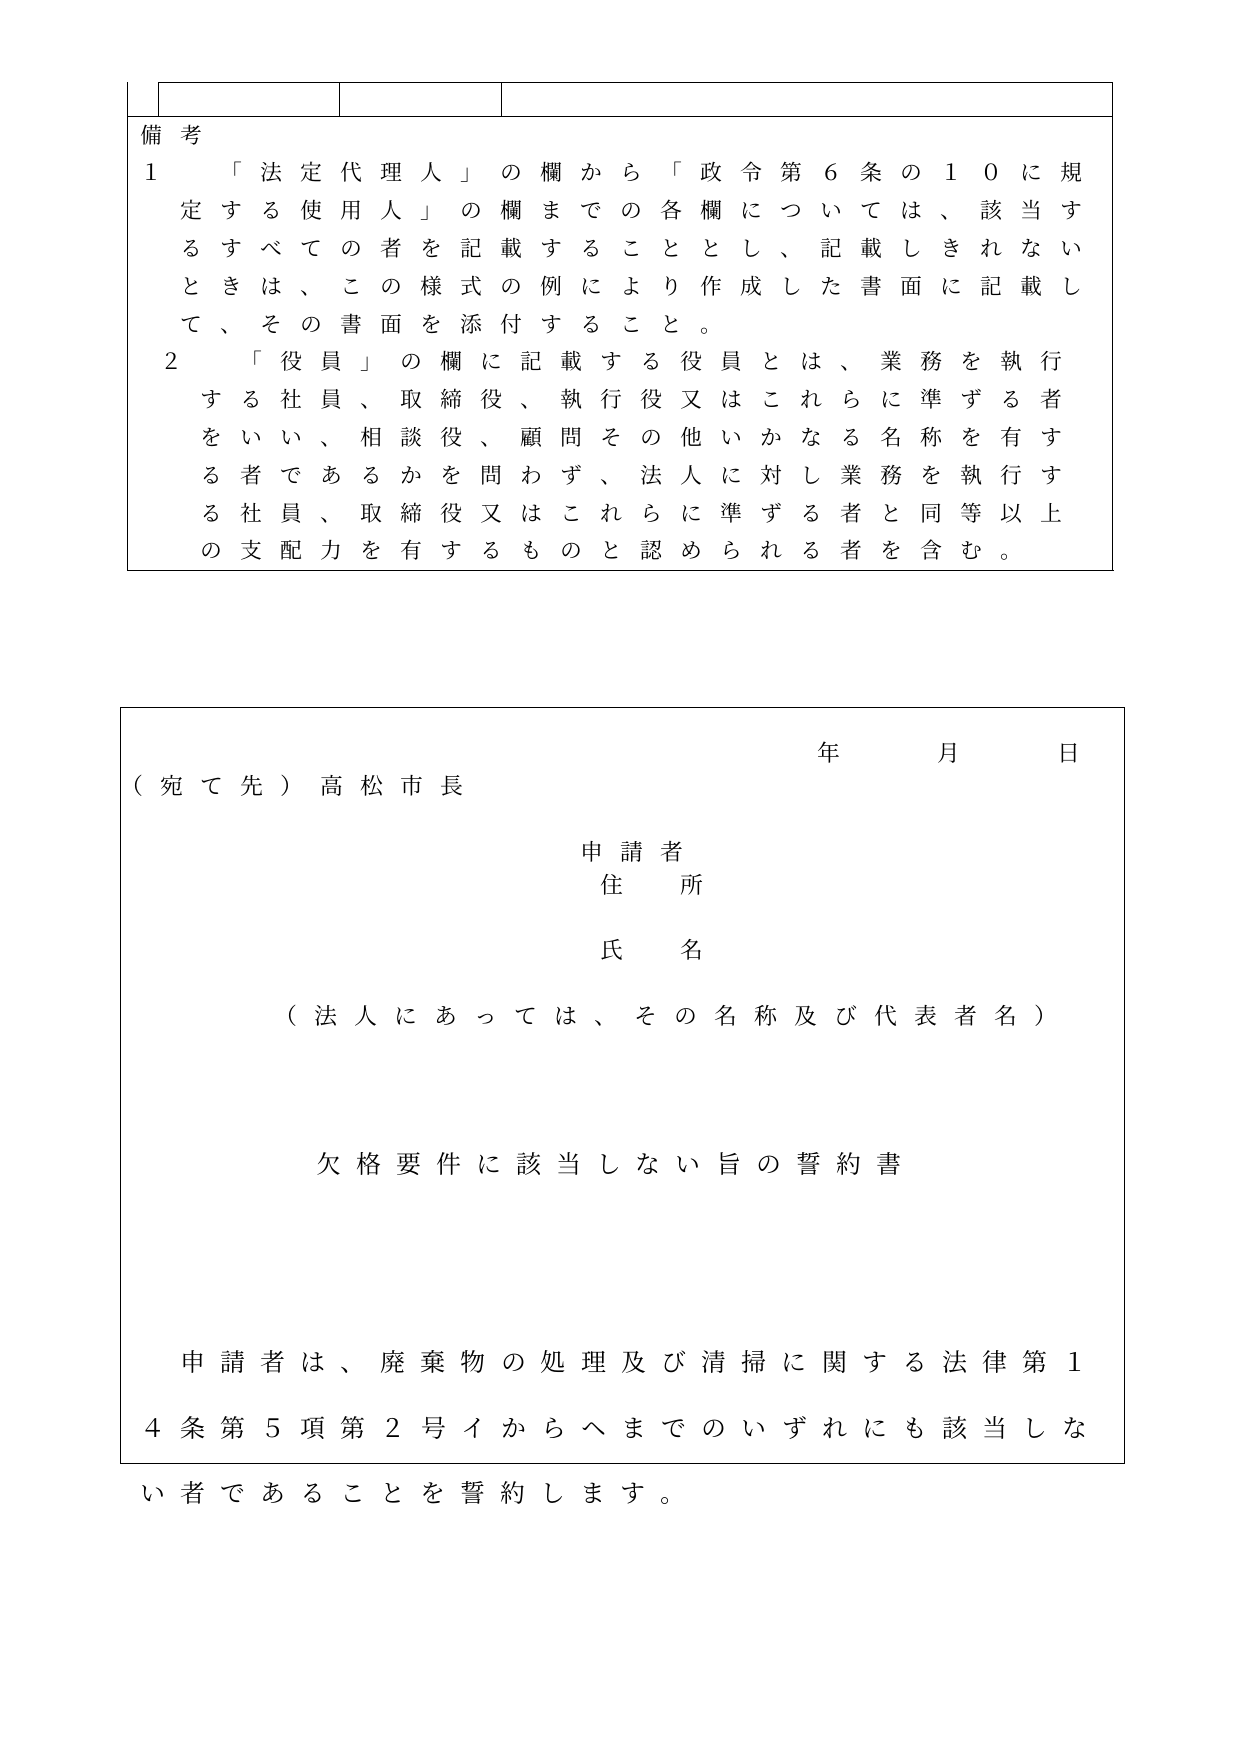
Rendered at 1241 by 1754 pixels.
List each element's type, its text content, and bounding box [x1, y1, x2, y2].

text 欠格要件に該当しない旨の誓約書 [121, 1130, 1032, 1196]
text 氏 名 [121, 933, 1028, 966]
text 申請者 [121, 834, 1028, 867]
text 住 所 [121, 867, 1122, 900]
table_cell [502, 83, 1112, 116]
text 申請者は、廃棄物の処理及び清掃に関する法律第１４条第５項第２号イからヘまでのいずれにも該当しない者であることを誓約します。 [138, 1464, 1104, 1525]
table_cell [159, 83, 339, 116]
text （法人にあっては、その名称及び代表者名） [180, 998, 1074, 1031]
text （宛て先）高松市長 [121, 768, 1120, 801]
text 申請者は、廃棄物の処理及び清掃に関する法律第１４条第５項第２号イからヘまでのいずれにも該当しない者であることを誓約します。 [138, 1328, 1104, 1463]
table_cell 備考 １ 「法定代理人」の欄から「政令第６条の１０に規定する使用人」の欄までの各欄については、該当するすべての者を記載することとし、記載しきれないときは、この様式の例により作成した書面に記載して、その書面を添付すること。 ２ 「役員」の欄に記載する役員とは、業務を執行する社員、取締役、執行役又はこれらに準ずる者をいい、相談役、顧問その他いかなる名称を有する者であるかを問わず、法人に対し業務を執行する社員、取締役又はこれらに準ずる者と同等以上の支配力を有するものと認められる者を含む。 [128, 117, 1112, 569]
table_cell [340, 83, 501, 116]
text 年 月 日 [180, 735, 1098, 768]
